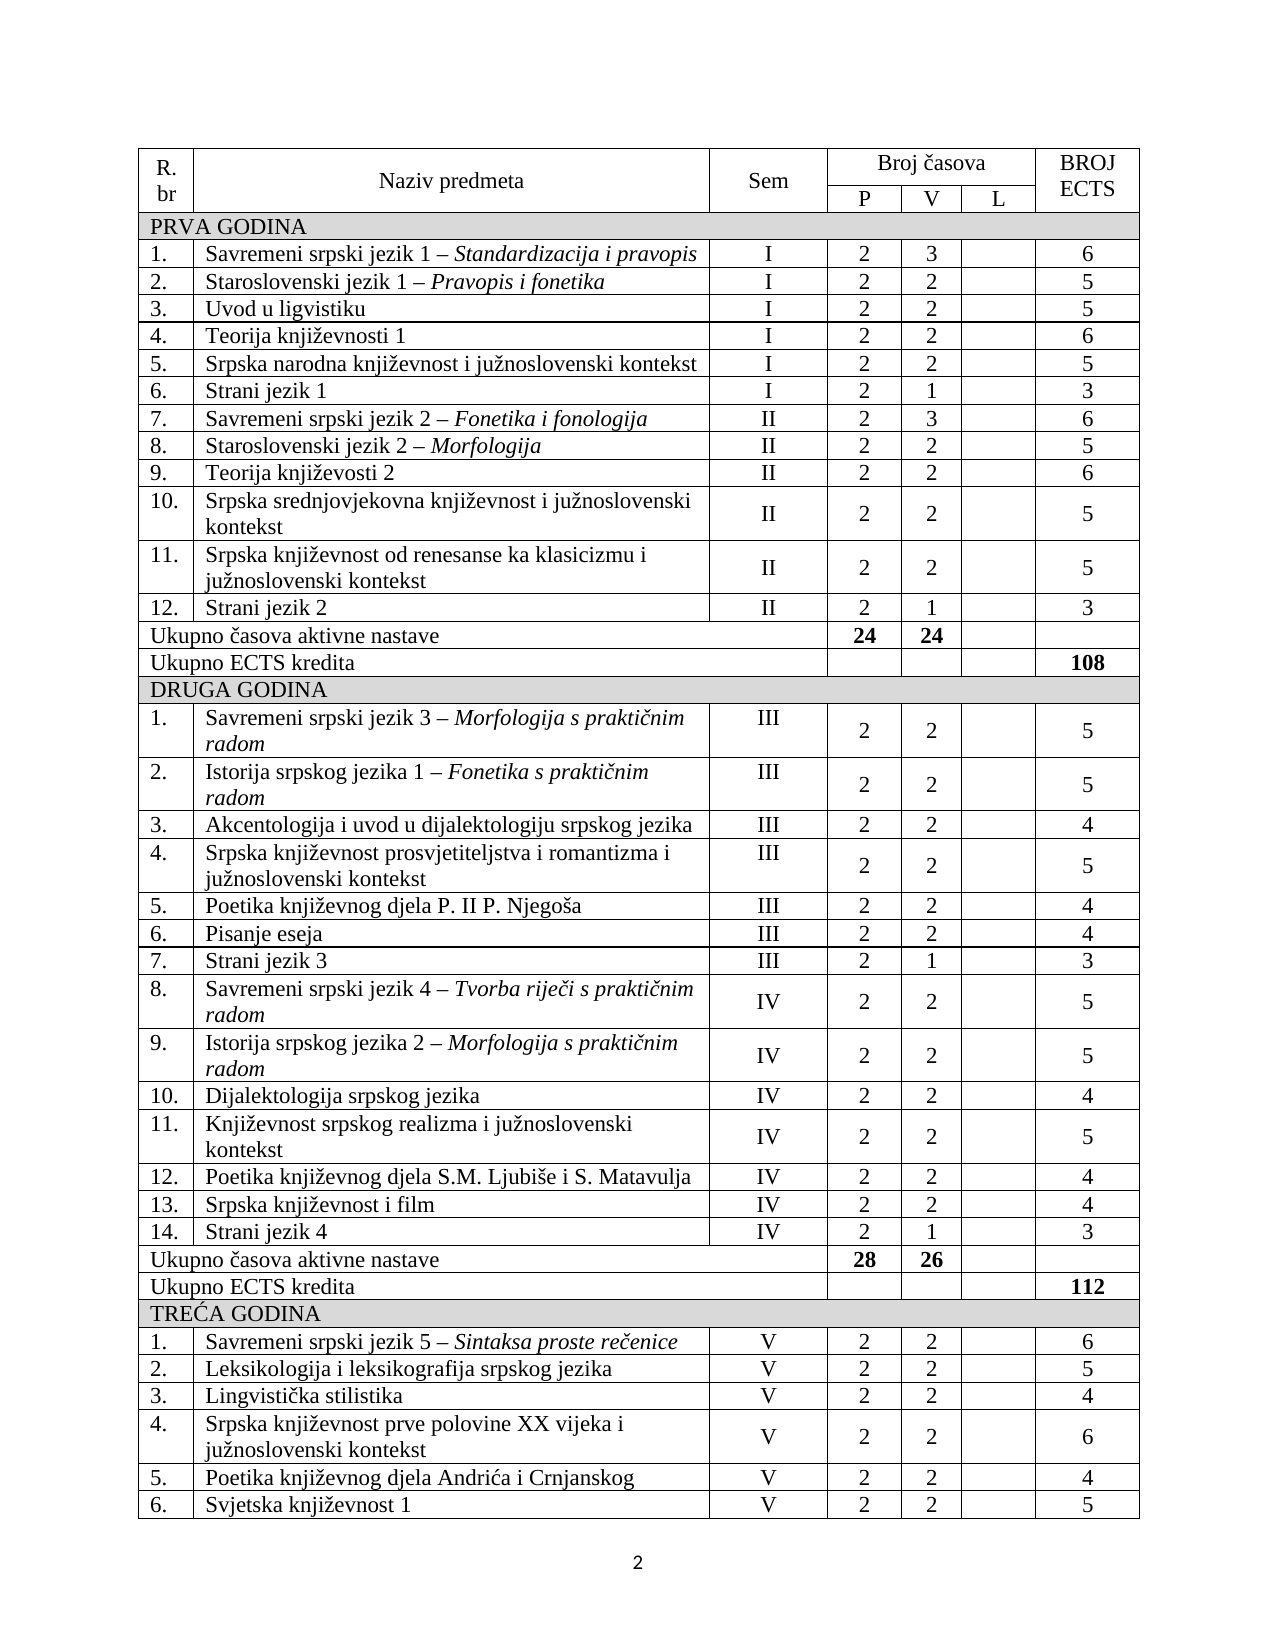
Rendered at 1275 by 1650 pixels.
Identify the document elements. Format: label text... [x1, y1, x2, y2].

table_cell IV [710, 975, 827, 1027]
table_cell 1 [902, 1218, 961, 1244]
table_cell [139, 948, 193, 974]
table_cell 2 [828, 1464, 901, 1490]
table_cell V [902, 186, 961, 212]
table_cell [139, 1383, 193, 1409]
table_cell 2 [828, 704, 901, 757]
table_cell I [710, 240, 827, 267]
table_cell 2 [828, 1164, 901, 1190]
table_cell IV [710, 1082, 827, 1109]
table_cell [139, 1029, 193, 1081]
table_cell [962, 594, 1035, 621]
table_cell 3 [1036, 1218, 1139, 1244]
table_cell 5 [1036, 758, 1139, 810]
table_cell [962, 541, 1035, 593]
table_cell 2 [902, 1383, 961, 1409]
table_cell 2 [902, 432, 961, 458]
table_cell 2 [902, 1410, 961, 1463]
table_cell [962, 1029, 1035, 1081]
table_cell [139, 323, 193, 349]
table_cell [962, 811, 1035, 838]
table_cell Srpska književnost i film [194, 1191, 709, 1217]
table_cell [962, 1355, 1035, 1382]
table_cell [962, 975, 1035, 1027]
table_cell Uvod u ligvistiku [194, 295, 709, 321]
table_cell II [710, 541, 827, 593]
table_cell [902, 649, 961, 676]
table_cell [962, 758, 1035, 810]
table_cell 2 [828, 920, 901, 946]
table_cell [962, 268, 1035, 294]
table_cell Akcentologija i uvod u dijalektologiju srpskog jezika [194, 811, 709, 838]
table_header Sem [710, 149, 827, 212]
table_cell Savremeni srpski jezik 4 – Tvorba riječi s praktičnim radom [194, 975, 709, 1027]
table_cell PRVA GODINA [139, 213, 1139, 239]
table_header Naziv predmeta [194, 149, 709, 212]
table_cell II [710, 594, 827, 621]
table_cell III [710, 811, 827, 838]
table_cell 2 [828, 350, 901, 376]
table_cell IV [710, 1029, 827, 1081]
table_cell 2 [828, 1328, 901, 1354]
table_cell 1 [902, 594, 961, 621]
table_cell 2 [828, 268, 901, 294]
table_cell [962, 1383, 1035, 1409]
table_cell [902, 1273, 961, 1299]
table_cell I [710, 350, 827, 376]
table_cell 28 [828, 1246, 901, 1272]
table_cell Ukupno časova aktivne nastave [139, 1246, 827, 1272]
table_cell 3 [902, 405, 961, 431]
table_cell 5 [1036, 975, 1139, 1027]
table_cell 5 [1036, 1491, 1139, 1517]
table_cell II [710, 405, 827, 431]
table_cell [962, 622, 1035, 648]
table_cell 2 [902, 920, 961, 946]
table_cell 5 [1036, 1110, 1139, 1162]
table_cell 2 [902, 323, 961, 349]
table_cell [139, 1355, 193, 1382]
table_cell [1036, 622, 1139, 648]
table_cell [962, 948, 1035, 974]
table_cell 2 [902, 1082, 961, 1109]
table_cell 2 [902, 893, 961, 919]
table_cell Srpska srednjovjekovna književnost i južnoslovenski kontekst [194, 487, 709, 539]
table_cell [139, 1082, 193, 1109]
table_cell [828, 649, 901, 676]
table_cell [962, 240, 1035, 267]
table_cell II [710, 487, 827, 539]
table_cell 5 [1036, 350, 1139, 376]
table_cell 5 [1036, 704, 1139, 757]
table_cell 2 [828, 758, 901, 810]
table_cell L [962, 186, 1035, 212]
table_cell 4 [1036, 1164, 1139, 1190]
table_cell 4 [1036, 1191, 1139, 1217]
table_cell Teorija književnosti 1 [194, 323, 709, 349]
table_cell 5 [1036, 432, 1139, 458]
table_cell 6 [1036, 1328, 1139, 1354]
table_cell 6 [1036, 1410, 1139, 1463]
table_cell 5 [1036, 1355, 1139, 1382]
table_cell IV [710, 1164, 827, 1190]
table_cell [962, 1218, 1035, 1244]
table_cell [962, 1246, 1035, 1272]
table_cell 2 [902, 1464, 961, 1490]
table_cell 2 [828, 1218, 901, 1244]
table_cell [139, 377, 193, 404]
table_cell DRUGA GODINA [139, 677, 1139, 703]
table_cell Srpska književnost od renesanse ka klasicizmu i južnoslovenski kontekst [194, 541, 709, 593]
table_cell 3 [902, 240, 961, 267]
table_cell [962, 704, 1035, 757]
table_cell [962, 460, 1035, 486]
table_cell [139, 1410, 193, 1463]
table_cell V [710, 1491, 827, 1517]
table_cell Savremeni srpski jezik 3 – Morfologija s praktičnim radom [194, 704, 709, 757]
table_cell [139, 1191, 193, 1217]
table_cell Staroslovenski jezik 1 – Pravopis i fonetika [194, 268, 709, 294]
table_cell IV [710, 1110, 827, 1162]
table_cell 2 [902, 1191, 961, 1217]
table_cell III [710, 839, 827, 892]
table_cell 2 [828, 948, 901, 974]
table_cell Strani jezik 4 [194, 1218, 709, 1244]
table_cell [828, 1273, 901, 1299]
table_cell I [710, 323, 827, 349]
table_cell [962, 350, 1035, 376]
table_cell Savremeni srpski jezik 2 – Fonetika i fonologija [194, 405, 709, 431]
table_header BROJ ECTS [1036, 149, 1139, 212]
table_cell 2 [902, 295, 961, 321]
table_cell I [710, 377, 827, 404]
table_cell Lingvistička stilistika [194, 1383, 709, 1409]
table_cell III [710, 920, 827, 946]
table_cell Leksikologija i leksikografija srpskog jezika [194, 1355, 709, 1382]
table_cell [962, 1328, 1035, 1354]
table_cell 6 [1036, 240, 1139, 267]
table_cell 2 [828, 839, 901, 892]
table_cell 2 [828, 323, 901, 349]
table_cell Srpska književnost prosvjetiteljstva i romantizma i južnoslovenski kontekst [194, 839, 709, 892]
table_cell 2 [828, 487, 901, 539]
table_cell 5 [1036, 541, 1139, 593]
table_cell II [710, 432, 827, 458]
table_cell [962, 1464, 1035, 1490]
table_cell [139, 268, 193, 294]
table_cell 2 [902, 1491, 961, 1517]
table_cell [139, 1328, 193, 1354]
table_cell 24 [902, 622, 961, 648]
table_header R. br [139, 149, 193, 212]
table_cell 2 [902, 350, 961, 376]
table_cell Istorija srpskog jezika 2 – Morfologija s praktičnim radom [194, 1029, 709, 1081]
table_cell [962, 920, 1035, 946]
table_cell Strani jezik 1 [194, 377, 709, 404]
table_cell 2 [902, 1355, 961, 1382]
table_cell [139, 920, 193, 946]
table_cell 5 [1036, 268, 1139, 294]
table_cell Savremeni srpski jezik 5 – Sintaksa proste rečenice [194, 1328, 709, 1354]
table_cell 2 [828, 811, 901, 838]
table_cell [139, 704, 193, 757]
table_cell Srpska narodna književnost i južnoslovenski kontekst [194, 350, 709, 376]
table_cell 2 [902, 758, 961, 810]
table_cell 60 [1036, 649, 1139, 676]
table_cell Književnost srpskog realizma i južnoslovenski kontekst [194, 1110, 709, 1162]
table_cell [139, 460, 193, 486]
table_cell [962, 1191, 1035, 1217]
table_cell 2 [828, 1082, 901, 1109]
table_cell 2 [828, 432, 901, 458]
table_cell Poetika književnog djela S.M. Ljubiše i S. Matavulja [194, 1164, 709, 1190]
table_cell Ukupno časova aktivne nastave [139, 622, 827, 648]
table_cell [139, 1218, 193, 1244]
table_cell [139, 432, 193, 458]
table_cell IV [710, 1191, 827, 1217]
table_cell [962, 893, 1035, 919]
table_cell Savremeni srpski jezik 1 – Standardizacija i pravopis [194, 240, 709, 267]
table_cell II [710, 460, 827, 486]
table_cell 5 [1036, 295, 1139, 321]
table_cell 2 [902, 487, 961, 539]
table_cell 5 [1036, 1029, 1139, 1081]
table_cell Svjetska književnost 1 [194, 1491, 709, 1517]
table_cell [139, 405, 193, 431]
table_cell [139, 893, 193, 919]
table_cell [139, 839, 193, 892]
table_cell 2 [828, 295, 901, 321]
table_cell [962, 1273, 1035, 1299]
table_cell [962, 487, 1035, 539]
table_cell [139, 1464, 193, 1490]
table_cell III [710, 948, 827, 974]
table_cell 1 [902, 948, 961, 974]
table_cell 2 [902, 704, 961, 757]
table_cell Poetika književnog djela P. II P. Njegoša [194, 893, 709, 919]
table_cell Strani jezik 3 [194, 948, 709, 974]
table_cell TREĆA GODINA [139, 1300, 1139, 1327]
table_cell 2 [902, 1164, 961, 1190]
table_cell 2 [828, 541, 901, 593]
table_cell [139, 1491, 193, 1517]
table_cell Ukupno ECTS kredita [139, 1273, 827, 1299]
table_cell 2 [902, 268, 961, 294]
table_cell 2 [828, 1029, 901, 1081]
table_cell 2 [902, 811, 961, 838]
table_cell [139, 1110, 193, 1162]
table_cell Pisanje eseja [194, 920, 709, 946]
table_cell 5 [1036, 487, 1139, 539]
table_cell 4 [1036, 920, 1139, 946]
table_cell 2 [828, 1191, 901, 1217]
table_cell 2 [902, 839, 961, 892]
table_cell I [710, 268, 827, 294]
table_cell 2 [828, 1410, 901, 1463]
table_cell 2 [902, 1029, 961, 1081]
table_cell 60 [1036, 1273, 1139, 1299]
table_cell [962, 1110, 1035, 1162]
table_cell 3 [1036, 948, 1139, 974]
table_cell 2 [828, 1355, 901, 1382]
table_cell 4 [1036, 893, 1139, 919]
table_cell 2 [828, 377, 901, 404]
table_cell [139, 758, 193, 810]
table_cell Strani jezik 2 [194, 594, 709, 621]
table_cell V [710, 1328, 827, 1354]
table_cell [139, 350, 193, 376]
table_cell [962, 1491, 1035, 1517]
table_cell [962, 295, 1035, 321]
table_cell [139, 295, 193, 321]
table_cell [962, 432, 1035, 458]
table_cell V [710, 1464, 827, 1490]
table_cell [962, 1082, 1035, 1109]
table_cell III [710, 758, 827, 810]
table_cell V [710, 1410, 827, 1463]
table_cell V [710, 1355, 827, 1382]
table_cell Dijalektologija srpskog jezika [194, 1082, 709, 1109]
table_cell 6 [1036, 405, 1139, 431]
table_cell I [710, 295, 827, 321]
table_cell 2 [828, 460, 901, 486]
table_cell 2 [902, 1110, 961, 1162]
table_cell 2 [902, 460, 961, 486]
table_cell [962, 649, 1035, 676]
table_cell Istorija srpskog jezika 1 – Fonetika s praktičnim radom [194, 758, 709, 810]
table_cell [962, 1410, 1035, 1463]
table_cell 4 [1036, 811, 1139, 838]
table_cell [139, 487, 193, 539]
table_cell 2 [828, 240, 901, 267]
table_cell [962, 1164, 1035, 1190]
table_cell 4 [1036, 1464, 1139, 1490]
table_cell 24 [828, 622, 901, 648]
table_cell IV [710, 1218, 827, 1244]
table_cell [139, 1164, 193, 1190]
table_cell Staroslovenski jezik 2 – Morfologija [194, 432, 709, 458]
table_cell Srpska književnost prve polovine XX vijeka i južnoslovenski kontekst [194, 1410, 709, 1463]
table_cell [139, 541, 193, 593]
table_cell 6 [1036, 460, 1139, 486]
table_cell Poetika književnog djela Andrića i Crnjanskog [194, 1464, 709, 1490]
table_cell [962, 323, 1035, 349]
table_cell [139, 594, 193, 621]
table_cell 5 [1036, 839, 1139, 892]
table_cell [139, 811, 193, 838]
table_cell [139, 240, 193, 267]
table_cell [139, 975, 193, 1027]
table_cell 2 [828, 1491, 901, 1517]
table_cell Ukupno ECTS kredita [139, 649, 827, 676]
table_cell [1036, 1246, 1139, 1272]
table_cell [962, 377, 1035, 404]
table_cell III [710, 704, 827, 757]
table_cell [962, 839, 1035, 892]
table_cell 3 [1036, 377, 1139, 404]
table_cell [962, 405, 1035, 431]
table_cell 3 [1036, 594, 1139, 621]
table_cell 2 [828, 893, 901, 919]
table_cell 2 [902, 1328, 961, 1354]
table_cell 2 [902, 975, 961, 1027]
table_cell 4 [1036, 1082, 1139, 1109]
table_cell 4 [1036, 1383, 1139, 1409]
table_cell 2 [828, 405, 901, 431]
table_cell 2 [828, 975, 901, 1027]
table_cell 2 [828, 1383, 901, 1409]
table_cell 26 [902, 1246, 961, 1272]
table_cell 1 [902, 377, 961, 404]
table_cell 2 [828, 594, 901, 621]
table_cell 2 [828, 1110, 901, 1162]
table_cell V [710, 1383, 827, 1409]
table_cell P [828, 186, 901, 212]
table_header Broj časova [828, 149, 1035, 184]
table_cell 6 [1036, 323, 1139, 349]
table_cell III [710, 893, 827, 919]
table_cell 2 [902, 541, 961, 593]
table_cell Teorija književosti 2 [194, 460, 709, 486]
